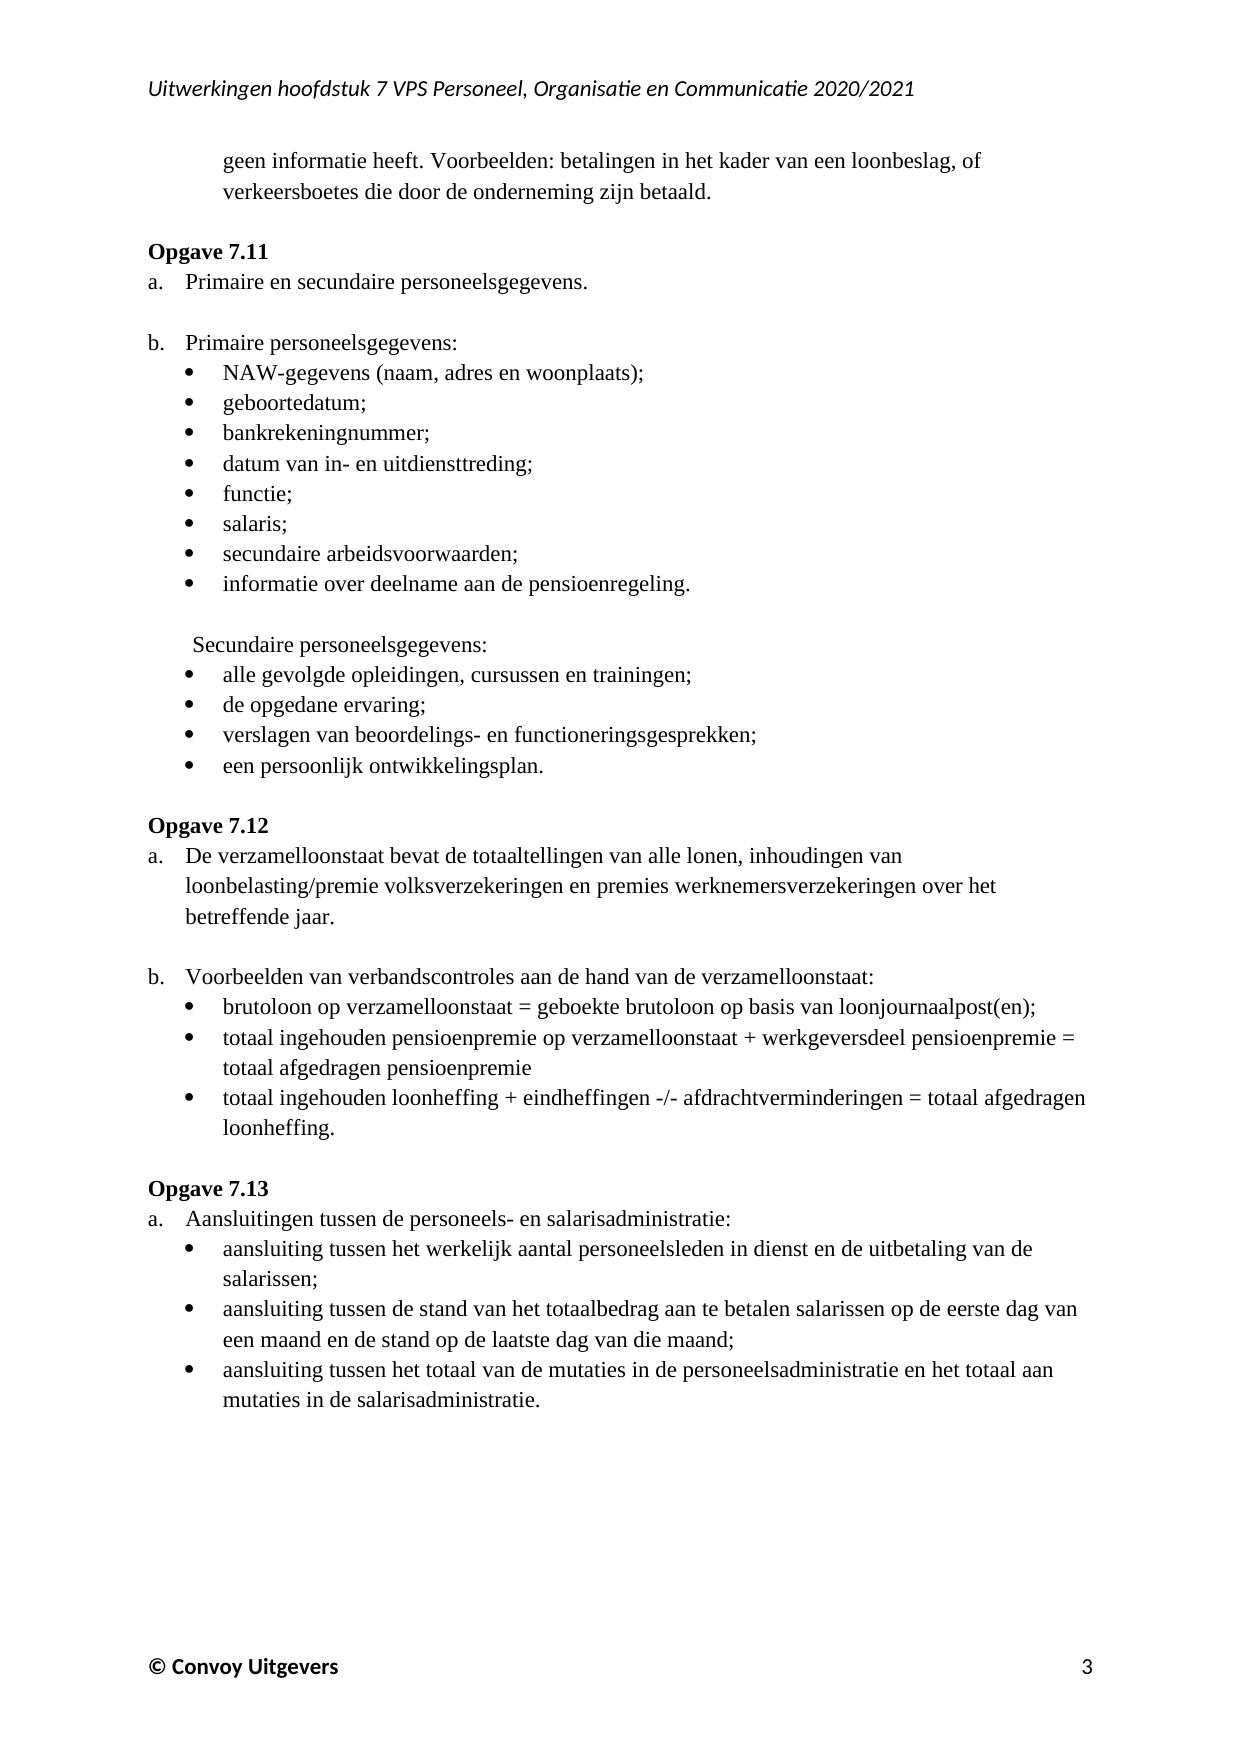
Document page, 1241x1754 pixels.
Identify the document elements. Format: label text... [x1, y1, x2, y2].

list alle gevolgde opleidingen, cursussen en trainingen; [185, 661, 1093, 687]
text Secundaire personeelsgegevens: [192, 631, 1093, 657]
list aansluiting tussen het werkelijk aantal personeelsleden in dienst en de uitbetaling van de salarissen; [185, 1235, 1093, 1292]
list Voorbeelden van verbandscontroles aan de hand van de verzamelloonstaat: [148, 963, 1093, 989]
list verslagen van beoordelings- en functioneringsgesprekken; [185, 722, 1093, 748]
list secundaire arbeidsvoorwaarden; [185, 540, 1093, 567]
list Primaire en secundaire personeelsgegevens. [148, 268, 1093, 295]
text Opgave 7.12 [148, 812, 1093, 838]
list brutoloon op verzamelloonstaat = geboekte brutoloon op basis van loonjournaalpost(en); [185, 993, 1093, 1020]
list bankrekeningnummer; [185, 419, 1093, 446]
list De verzamelloonstaat bevat de totaaltellingen van alle lonen, inhoudingen van loonbelasting/premie volksverzekeringen en premies werknemersverzekeringen over het betreffende jaar. [148, 842, 1093, 929]
list informatie over deelname aan de pensioenregeling. [185, 571, 1093, 597]
text Opgave 7.11 [148, 238, 1093, 264]
text Opgave 7.13 [148, 1175, 1093, 1201]
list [185, 148, 1093, 204]
list geboortedatum; [185, 389, 1093, 416]
list aansluiting tussen de stand van het totaalbedrag aan te betalen salarissen op de eerste dag van een maand en de stand op de laatste dag van die maand; [185, 1296, 1093, 1352]
list datum van in- en uitdiensttreding; [185, 450, 1093, 476]
list totaal ingehouden pensioenpremie op verzamelloonstaat + werkgeversdeel pensioenpremie = totaal afgedragen pensioenpremie [185, 1024, 1093, 1080]
list NAW-gegevens (naam, adres en woonplaats); [185, 359, 1093, 385]
list aansluiting tussen het totaal van de mutaties in de personeelsadministratie en het totaal aan mutaties in de salarisadministratie. [185, 1356, 1093, 1412]
list de opgedane ervaring; [185, 691, 1093, 718]
list een persoonlijk ontwikkelingsplan. [185, 752, 1093, 778]
list totaal ingehouden loonheffing + eindheffingen -/- afdrachtverminderingen = totaal afgedragen loonheffing. [185, 1084, 1093, 1141]
list salaris; [185, 510, 1093, 536]
list functie; [185, 480, 1093, 506]
list Primaire personeelsgegevens: [148, 329, 1093, 355]
list Aansluitingen tussen de personeels- en salarisadministratie: [148, 1205, 1093, 1231]
